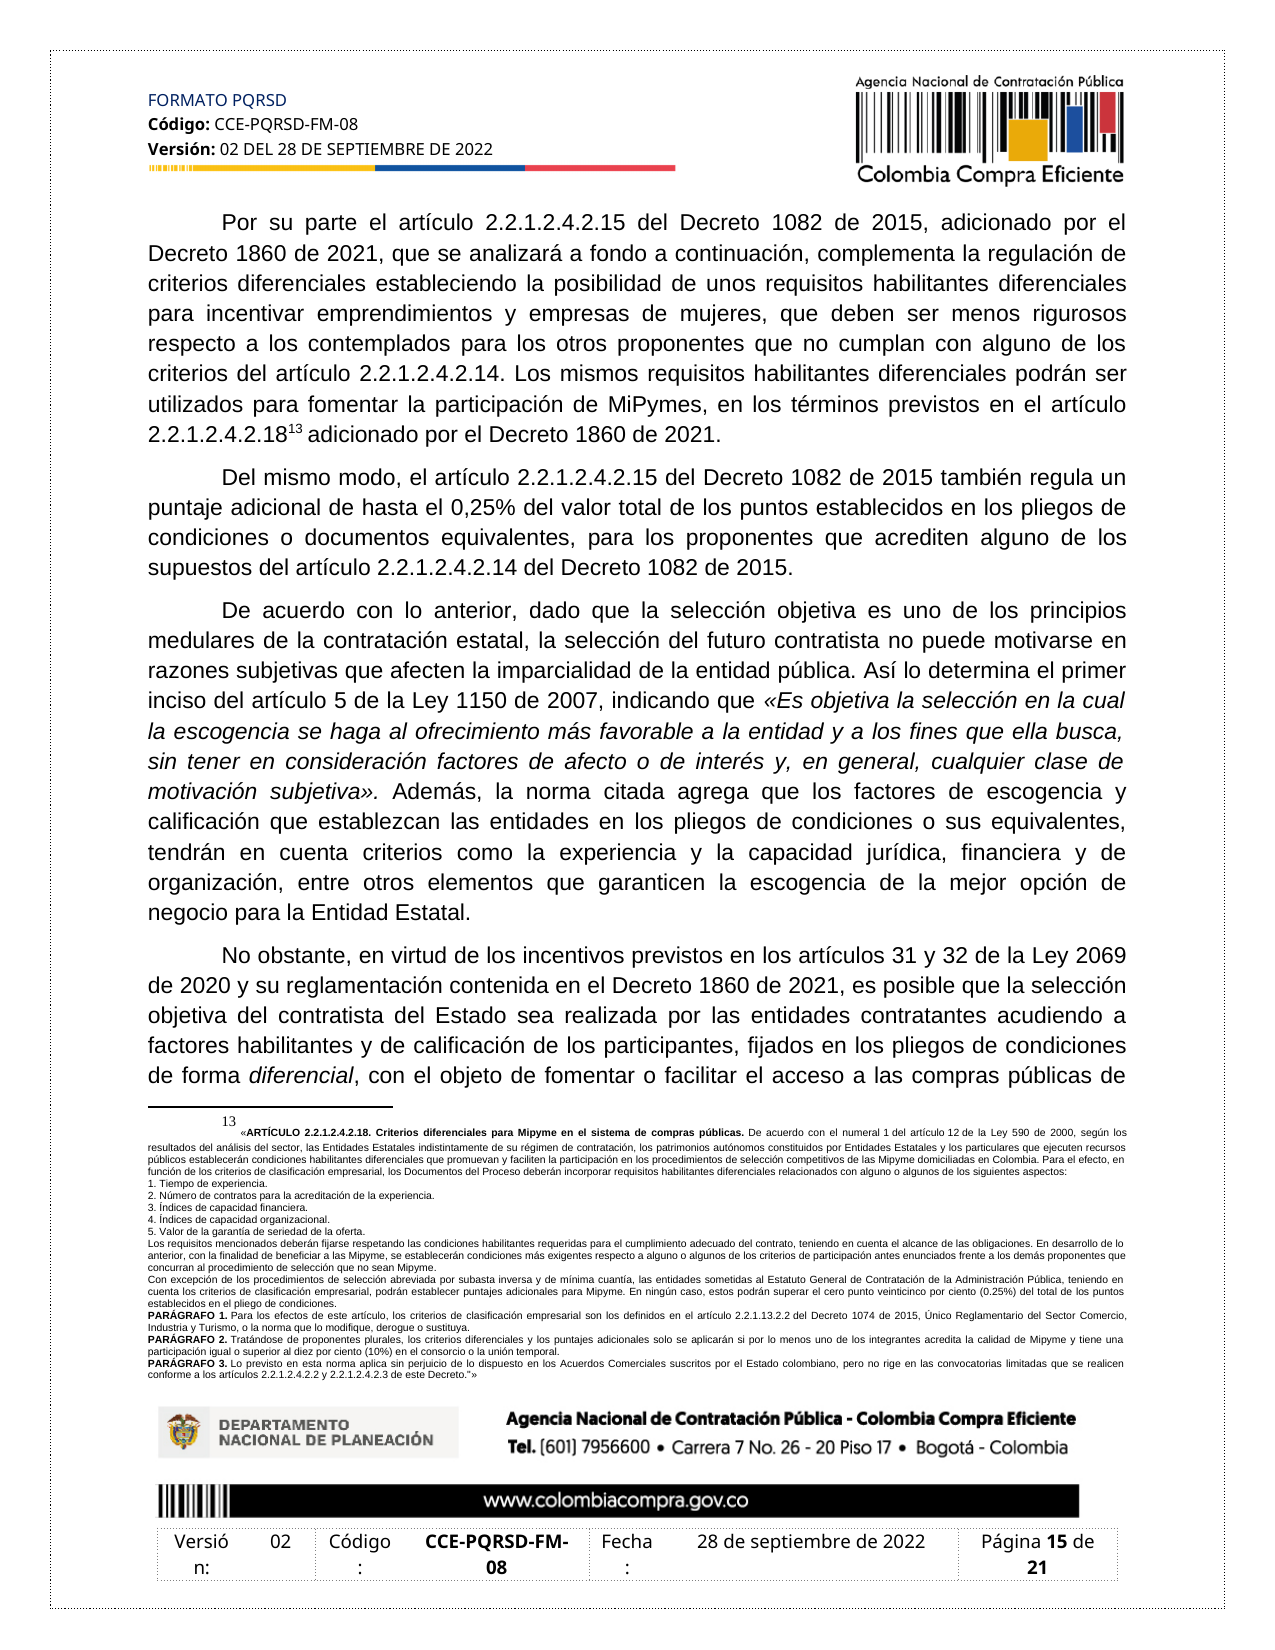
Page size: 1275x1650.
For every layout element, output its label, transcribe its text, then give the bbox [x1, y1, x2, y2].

text De acuerdo con lo anterior, dado que la selección objetiva es uno de los principios medulares de la contratación estatal, la selección del futuro contratista no puede motivarse en razones subjetivas que afecten la imparcialidad de la entidad pública. Así lo determina el primer inciso del artículo 5 de la Ley 1150 de 2007, indicando que «Es objetiva la selección en la cual la escogencia se haga al ofrecimiento más favorable a la entidad y a los fines que ella busca, sin tener en consideración factores de afecto o de interés y, en general, cualquier clase de motivación subjetiva». Además, la norma citada agrega que los factores de escogencia y calificación que establezcan las entidades en los pliegos de condiciones o sus equivalentes, tendrán en cuenta criterios como la experiencia y la capacidad jurídica, financiera y de organización, entre otros elementos que garanticen la escogencia de la mejor opción de negocio para la Entidad Estatal. [148, 597, 1127, 925]
picture [147, 1381, 1090, 1528]
text No obstante, en virtud de los incentivos previstos en los artículos 31 y 32 de la Ley 2069 de 2020 y su reglamentación contenida en el Decreto 1860 de 2021, es posible que la selección objetiva del contratista del Estado sea realizada por las entidades contratantes acudiendo a factores habilitantes y de calificación de los participantes, fijados en los pliegos de condiciones de forma diferencial, con el objeto de fomentar o facilitar el acceso a las compras públicas de sujetos de menor capacidad en el mercado, como es el caso de los emprendimientos y empresas de mujeres y las MiPymes, por razones de equidad, siempre y cuando el uso de estas medidas afirmativas resulte justificado y no ponga en riesgo el adecuado cumplimiento del contrato, según el análisis del sector y los estudios previos que soporten el proceso contractual. [148, 942, 1127, 1089]
picture [147, 160, 679, 174]
text Del mismo modo, el artículo 2.2.1.2.4.2.15 del Decreto 1082 de 2015 también regula un puntaje adicional de hasta el 0,25% del valor total de los puntos establecidos en los pliegos de condiciones o documentos equivalentes, para los proponentes que acrediten alguno de los supuestos del artículo 2.2.1.2.4.2.14 del Decreto 1082 de 2015. [148, 463, 1127, 580]
picture [855, 75, 1128, 187]
text Por su parte el artículo 2.2.1.2.4.2.15 del Decreto 1082 de 2015, adicionado por el Decreto 1860 de 2021, que se analizará a fondo a continuación, complementa la regulación de criterios diferenciales estableciendo la posibilidad de unos requisitos habilitantes diferenciales para incentivar emprendimientos y empresas de mujeres, que deben ser menos rigurosos respecto a los contemplados para los otros proponentes que no cumplan con alguno de los criterios del artículo 2.2.1.2.4.2.14. Los mismos requisitos habilitantes diferenciales podrán ser utilizados para fomentar la participación de MiPymes, en los términos previstos en el artículo 2.2.1.2.4.2.18 adicionado por el Decreto 1860 de 2021. [148, 209, 1127, 447]
